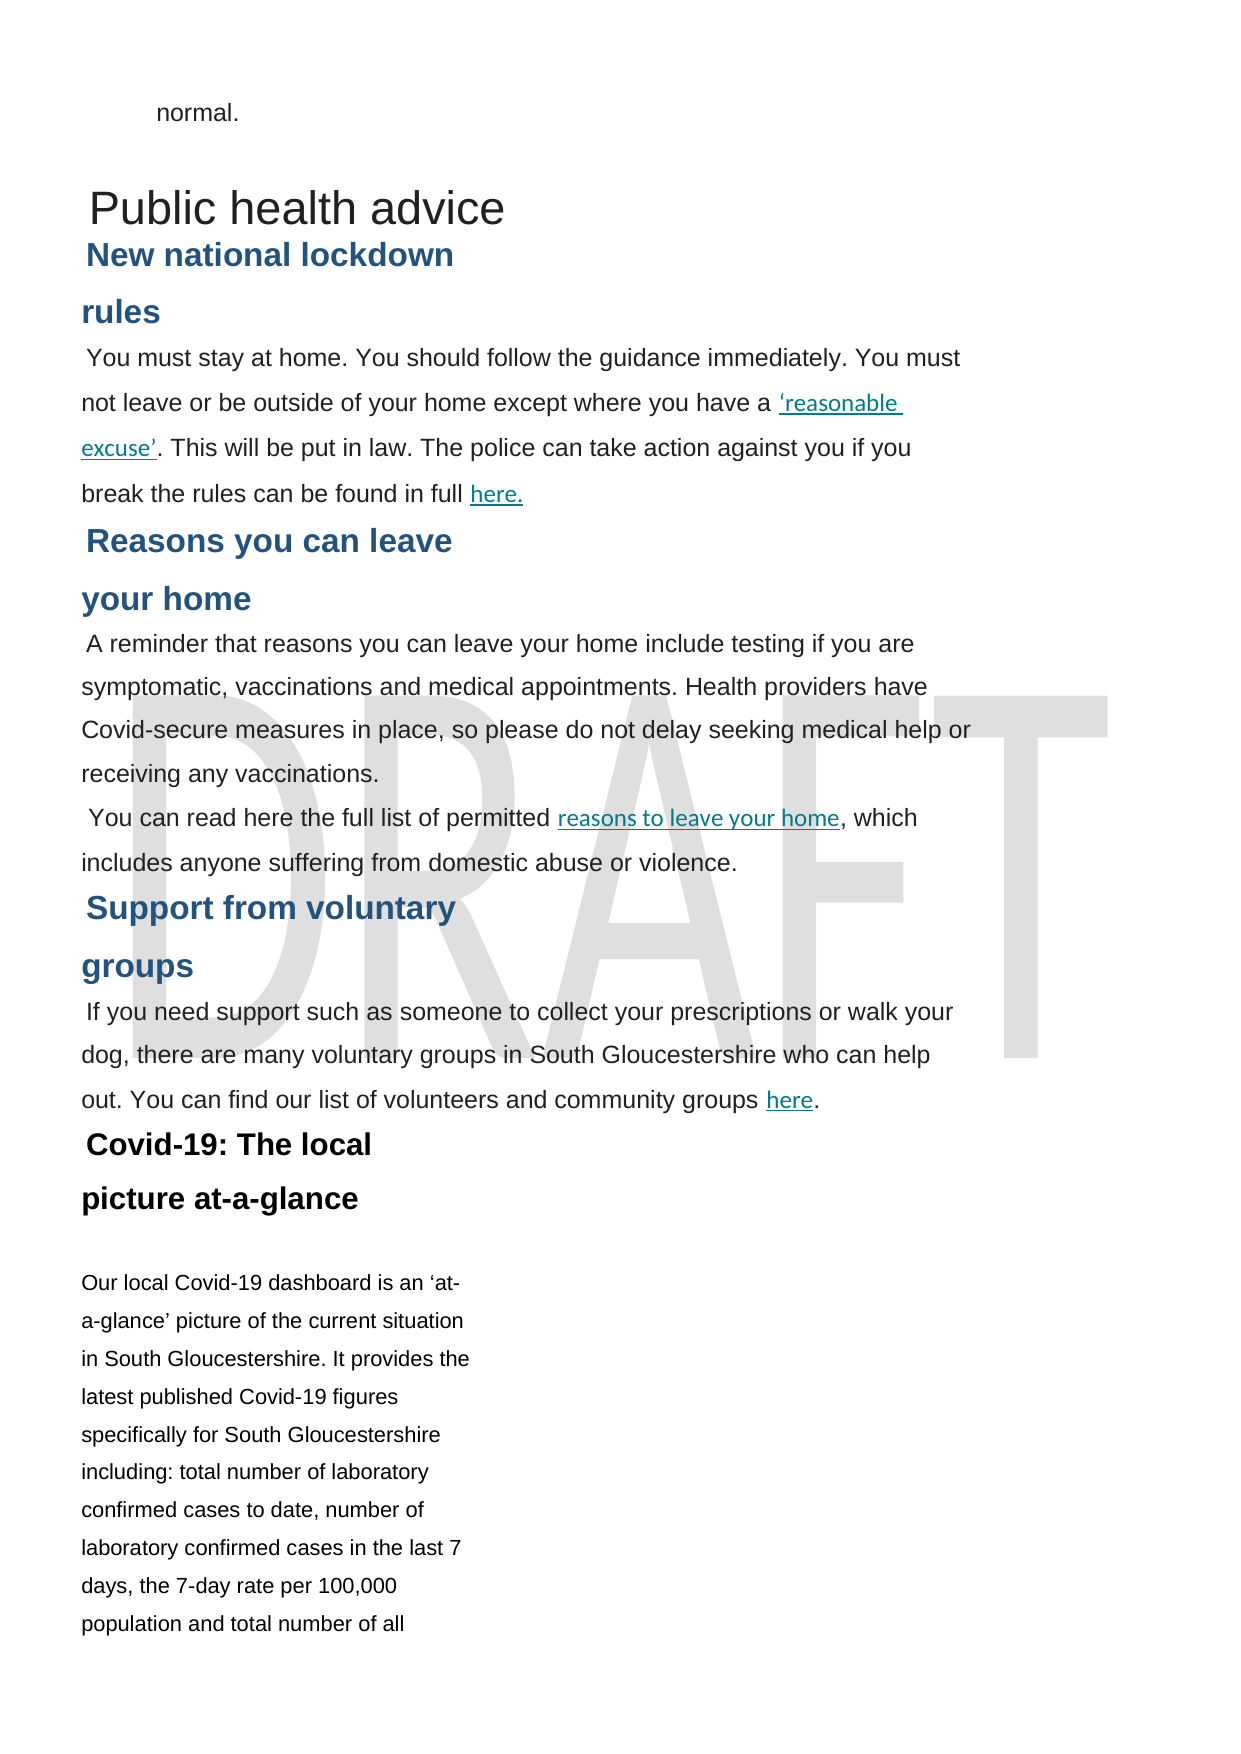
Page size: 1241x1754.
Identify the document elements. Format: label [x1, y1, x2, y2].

table_cell [47, 98, 986, 156]
table_cell [47, 889, 986, 997]
table_cell [47, 156, 986, 235]
table_cell [47, 343, 986, 521]
table_cell [47, 521, 986, 629]
table_cell [47, 997, 986, 1126]
table_cell [47, 235, 986, 343]
table_cell [47, 629, 986, 888]
table_cell [47, 1126, 986, 1636]
